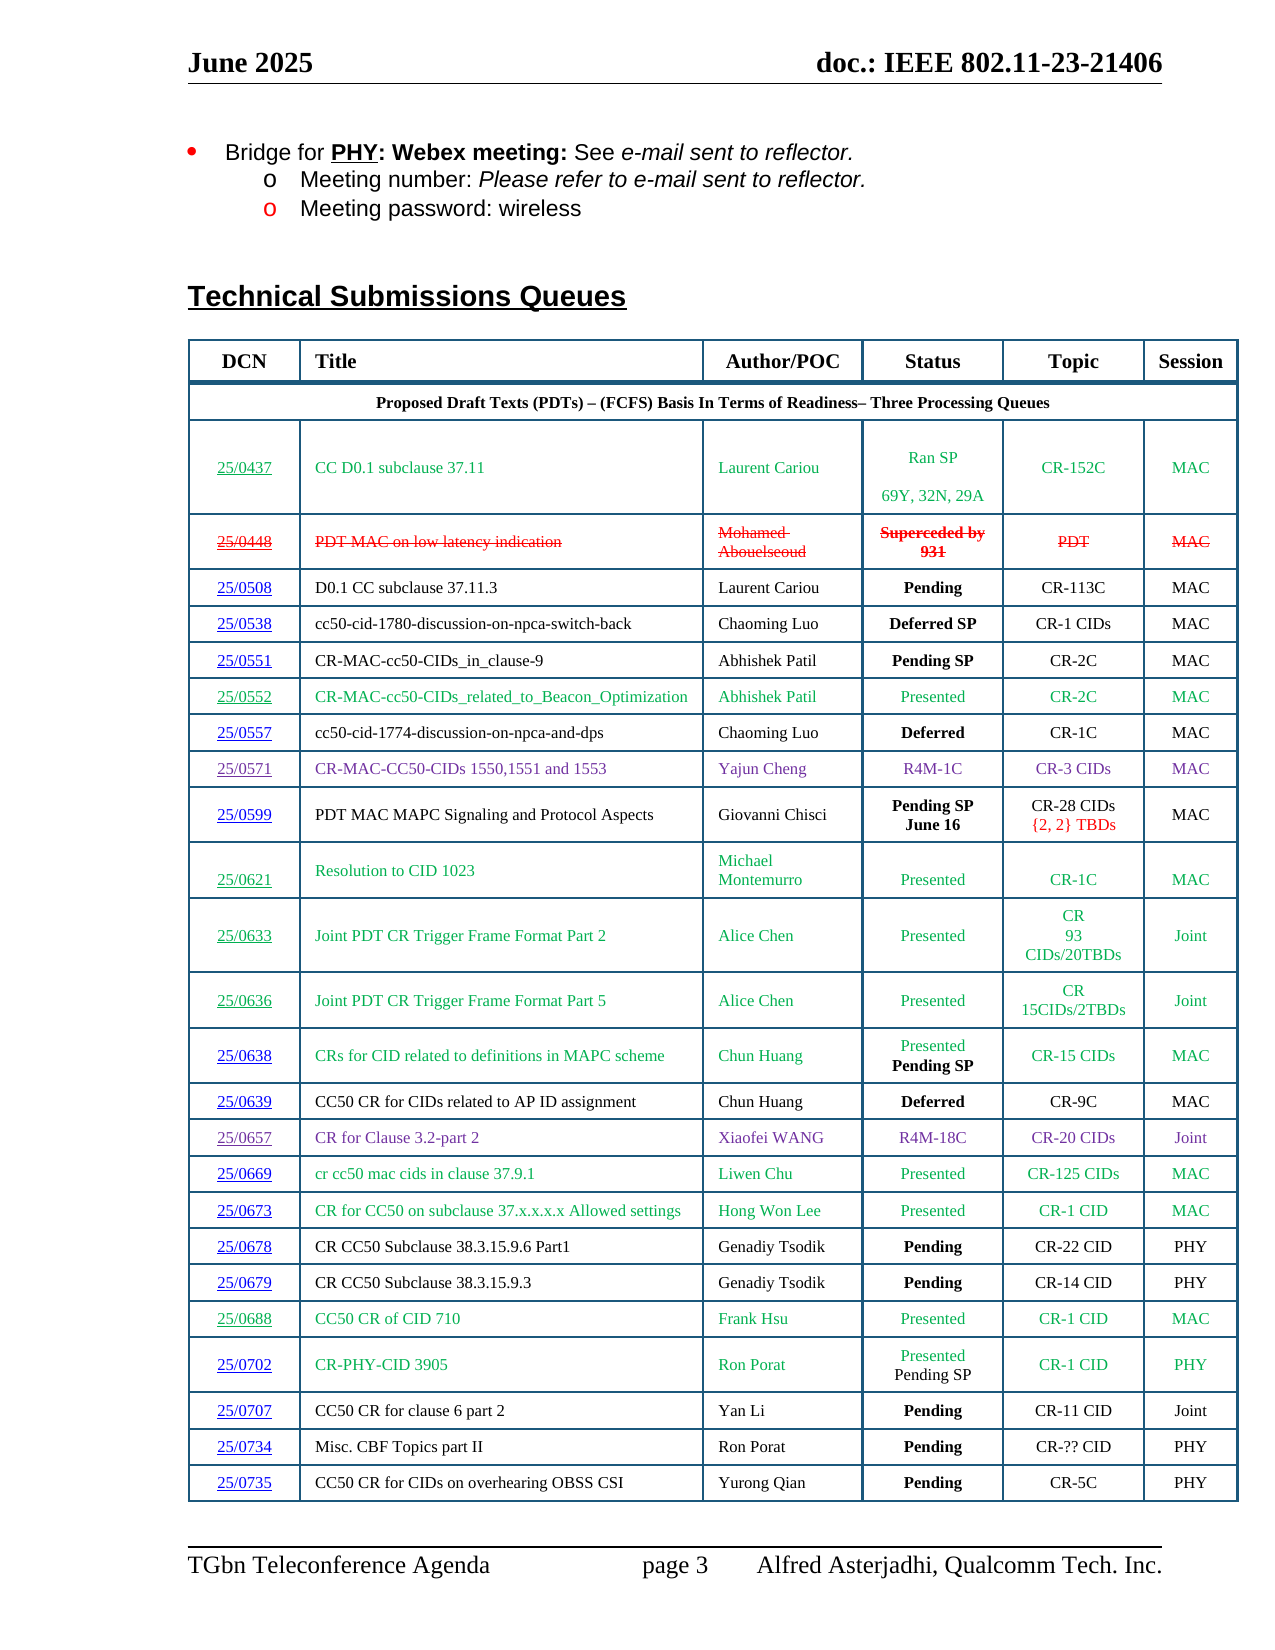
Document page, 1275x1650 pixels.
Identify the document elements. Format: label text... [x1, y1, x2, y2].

table_cell Pending SP [864, 643, 1002, 677]
table_cell MAC [1145, 570, 1236, 604]
table_cell Deferred SP [864, 607, 1002, 641]
table_cell Presented [864, 899, 1002, 971]
table_cell 25/0638 [190, 1029, 299, 1082]
table_cell Resolution to CID 1023 [301, 843, 702, 897]
table_cell 25/0688 [190, 1302, 299, 1336]
table_cell Laurent Cariou [704, 570, 861, 604]
table_cell CC50 CR of CID 710 [301, 1302, 702, 1336]
table_cell 25/0571 [190, 752, 299, 786]
table_cell MAC [1145, 679, 1236, 713]
table_cell 25/0538 [190, 607, 299, 641]
table_header Session [1145, 341, 1236, 380]
table_header DCN [190, 341, 299, 380]
table_cell MAC [1145, 1302, 1236, 1336]
table_cell MAC [1145, 421, 1236, 513]
table_cell 25/0673 [190, 1193, 299, 1227]
table_cell 25/0599 [190, 788, 299, 841]
table_cell MAC [1145, 1084, 1236, 1118]
table_cell Frank Hsu [704, 1302, 861, 1336]
table_cell 25/0669 [190, 1157, 299, 1191]
table_cell CR-15 CIDs [1004, 1029, 1143, 1082]
table_cell Abhishek Patil [704, 643, 861, 677]
table_cell 25/0621 [190, 843, 299, 897]
list Meeting password: wireless [262, 195, 1162, 224]
table_cell Hong Won Lee [704, 1193, 861, 1227]
table_cell Pending [864, 1466, 1002, 1500]
table_cell 25/0552 [190, 679, 299, 713]
table_cell Presented Pending SP [864, 1338, 1002, 1391]
table_cell CR 15CIDs/2TBDs [1004, 973, 1143, 1027]
table_cell CR-28 CIDs {2, 2} TBDs [1004, 788, 1143, 841]
table_cell CR 93 CIDs/20TBDs [1004, 899, 1143, 971]
table_cell CR CC50 Subclause 38.3.15.9.6 Part1 [301, 1229, 702, 1263]
table_cell CR-1 CIDs [1004, 607, 1143, 641]
table_cell Joint PDT CR Trigger Frame Format Part 2 [301, 899, 702, 971]
table_cell Presented [864, 843, 1002, 897]
table_cell Laurent Cariou [704, 421, 861, 513]
table_cell R4M-18C [864, 1120, 1002, 1154]
table_cell Deferred [864, 1084, 1002, 1118]
table_cell CC50 CR for CIDs related to AP ID assignment [301, 1084, 702, 1118]
table_cell Chaoming Luo [704, 715, 861, 749]
table_cell Chun Huang [704, 1084, 861, 1118]
table_cell Joint [1145, 973, 1236, 1027]
table_cell 25/0639 [190, 1084, 299, 1118]
table_cell CR-14 CID [1004, 1265, 1143, 1299]
table_cell cc50-cid-1780-discussion-on-npca-switch-back [301, 607, 702, 641]
table_cell MAC [1145, 1157, 1236, 1191]
table_cell Xiaofei WANG [704, 1120, 861, 1154]
table_cell PHY [1145, 1466, 1236, 1500]
table_cell Superceded by 931 [864, 515, 1002, 568]
table_header Title [301, 341, 702, 380]
table_cell Joint [1145, 1120, 1236, 1154]
table_cell MAC [1145, 1029, 1236, 1082]
table_cell Pending SP June 16 [864, 788, 1002, 841]
table_cell CR-1C [1004, 715, 1143, 749]
table_cell CR CC50 Subclause 38.3.15.9.3 [301, 1265, 702, 1299]
list Bridge for PHY: Webex meeting: See e-mail sent to reflector. [187, 139, 1162, 166]
table_header Topic [1004, 341, 1143, 380]
table_cell Presented [864, 1193, 1002, 1227]
table_cell 25/0636 [190, 973, 299, 1027]
table_cell cc50-cid-1774-discussion-on-npca-and-dps [301, 715, 702, 749]
table_cell Presented [864, 679, 1002, 713]
table_cell CR-11 CID [1004, 1393, 1143, 1427]
table_cell Liwen Chu [704, 1157, 861, 1191]
table_cell MAC [1145, 515, 1236, 568]
table_cell Presented Pending SP [864, 1029, 1002, 1082]
table_cell Pending [864, 570, 1002, 604]
table_cell CR-20 CIDs [1004, 1120, 1143, 1154]
table_cell Pending [864, 1393, 1002, 1427]
table_cell MAC [1145, 843, 1236, 897]
table_cell Ran SP 69Y, 32N, 29A [864, 421, 1002, 513]
table_cell CRs for CID related to definitions in MAPC scheme [301, 1029, 702, 1082]
table_cell Pending [864, 1430, 1002, 1464]
table_cell CR-3 CIDs [1004, 752, 1143, 786]
table_cell 25/0707 [190, 1393, 299, 1427]
table_cell CR for CC50 on subclause 37.x.x.x.x Allowed settings [301, 1193, 702, 1227]
table_cell CC D0.1 subclause 37.11 [301, 421, 702, 513]
table_cell MAC [1145, 752, 1236, 786]
table_cell MAC [1145, 1193, 1236, 1227]
table_cell Alice Chen [704, 973, 861, 1027]
table_cell Presented [864, 973, 1002, 1027]
table_cell CR-113C [1004, 570, 1143, 604]
table_cell Giovanni Chisci [704, 788, 861, 841]
table_cell PDT MAC MAPC Signaling and Protocol Aspects [301, 788, 702, 841]
table_cell Yajun Cheng [704, 752, 861, 786]
table_cell CR-5C [1004, 1466, 1143, 1500]
table_cell Michael Montemurro [704, 843, 861, 897]
table_cell Ron Porat [704, 1338, 861, 1391]
table_cell Proposed Draft Texts (PDTs) – (FCFS) Basis In Terms of Readiness– Three Processing Queues [190, 385, 1236, 419]
table_cell 25/0735 [190, 1466, 299, 1500]
table_cell CR-MAC-cc50-CIDs_related_to_Beacon_Optimization [301, 679, 702, 713]
table_cell Presented [864, 1157, 1002, 1191]
table_cell Yan Li [704, 1393, 861, 1427]
table_cell MAC [1145, 607, 1236, 641]
table_cell Chun Huang [704, 1029, 861, 1082]
table_cell Chaoming Luo [704, 607, 861, 641]
table_cell PDT [1004, 515, 1143, 568]
table_cell Presented [864, 1302, 1002, 1336]
table_cell Deferred [864, 715, 1002, 749]
table_cell CR-152C [1004, 421, 1143, 513]
table_header Author/POC [704, 341, 861, 380]
list Meeting number: Please refer to e-mail sent to reflector. [262, 166, 1162, 195]
table_cell 25/0557 [190, 715, 299, 749]
table_cell CR-1 CID [1004, 1338, 1143, 1391]
table_cell CR-PHY-CID 3905 [301, 1338, 702, 1391]
table_cell CR-9C [1004, 1084, 1143, 1118]
table_cell 25/0679 [190, 1265, 299, 1299]
table_cell CR-MAC-CC50-CIDs 1550,1551 and 1553 [301, 752, 702, 786]
table_cell CR for Clause 3.2-part 2 [301, 1120, 702, 1154]
table_cell 25/0551 [190, 643, 299, 677]
table_cell 25/0678 [190, 1229, 299, 1263]
table_cell MAC [1145, 643, 1236, 677]
table_cell Pending [864, 1229, 1002, 1263]
table_cell CC50 CR for CIDs on overhearing OBSS CSI [301, 1466, 702, 1500]
table_cell Misc. CBF Topics part II [301, 1430, 702, 1464]
table_cell CC50 CR for clause 6 part 2 [301, 1393, 702, 1427]
table_cell 25/0508 [190, 570, 299, 604]
table_cell CR-1 CID [1004, 1193, 1143, 1227]
table_cell Joint PDT CR Trigger Frame Format Part 5 [301, 973, 702, 1027]
table_cell 25/0702 [190, 1338, 299, 1391]
table_cell 25/0633 [190, 899, 299, 971]
table_cell PHY [1145, 1265, 1236, 1299]
table_cell cr cc50 mac cids in clause 37.9.1 [301, 1157, 702, 1191]
table_cell PHY [1145, 1338, 1236, 1391]
subtitle Technical Submissions Queues [187, 279, 1162, 313]
table_cell 25/0657 [190, 1120, 299, 1154]
table_cell Ron Porat [704, 1430, 861, 1464]
table_cell 25/0437 [190, 421, 299, 513]
table_cell 25/0448 [190, 515, 299, 568]
table_cell Pending [864, 1265, 1002, 1299]
table_cell CR-?? CID [1004, 1430, 1143, 1464]
table_cell Yurong Qian [704, 1466, 861, 1500]
table_cell CR-2C [1004, 643, 1143, 677]
table_cell Joint [1145, 1393, 1236, 1427]
table_cell CR-2C [1004, 679, 1143, 713]
table_cell Genadiy Tsodik [704, 1229, 861, 1263]
table_cell CR-1 CID [1004, 1302, 1143, 1336]
table_cell CR-22 CID [1004, 1229, 1143, 1263]
table_cell D0.1 CC subclause 37.11.3 [301, 570, 702, 604]
table_cell Joint [1145, 899, 1236, 971]
table_header Status [864, 341, 1002, 380]
table_cell CR-MAC-cc50-CIDs_in_clause-9 [301, 643, 702, 677]
table_cell PHY [1145, 1229, 1236, 1263]
table_cell Mohamed Abouelseoud [704, 515, 861, 568]
table_cell PHY [1145, 1430, 1236, 1464]
table_cell MAC [1145, 788, 1236, 841]
table_cell CR-1C [1004, 843, 1143, 897]
table_cell PDT MAC on low latency indication [301, 515, 702, 568]
table_cell MAC [1145, 715, 1236, 749]
table_cell Genadiy Tsodik [704, 1265, 861, 1299]
table_cell Alice Chen [704, 899, 861, 971]
table_cell Abhishek Patil [704, 679, 861, 713]
table_cell R4M-1C [864, 752, 1002, 786]
table_cell 25/0734 [190, 1430, 299, 1464]
table_cell CR-125 CIDs [1004, 1157, 1143, 1191]
